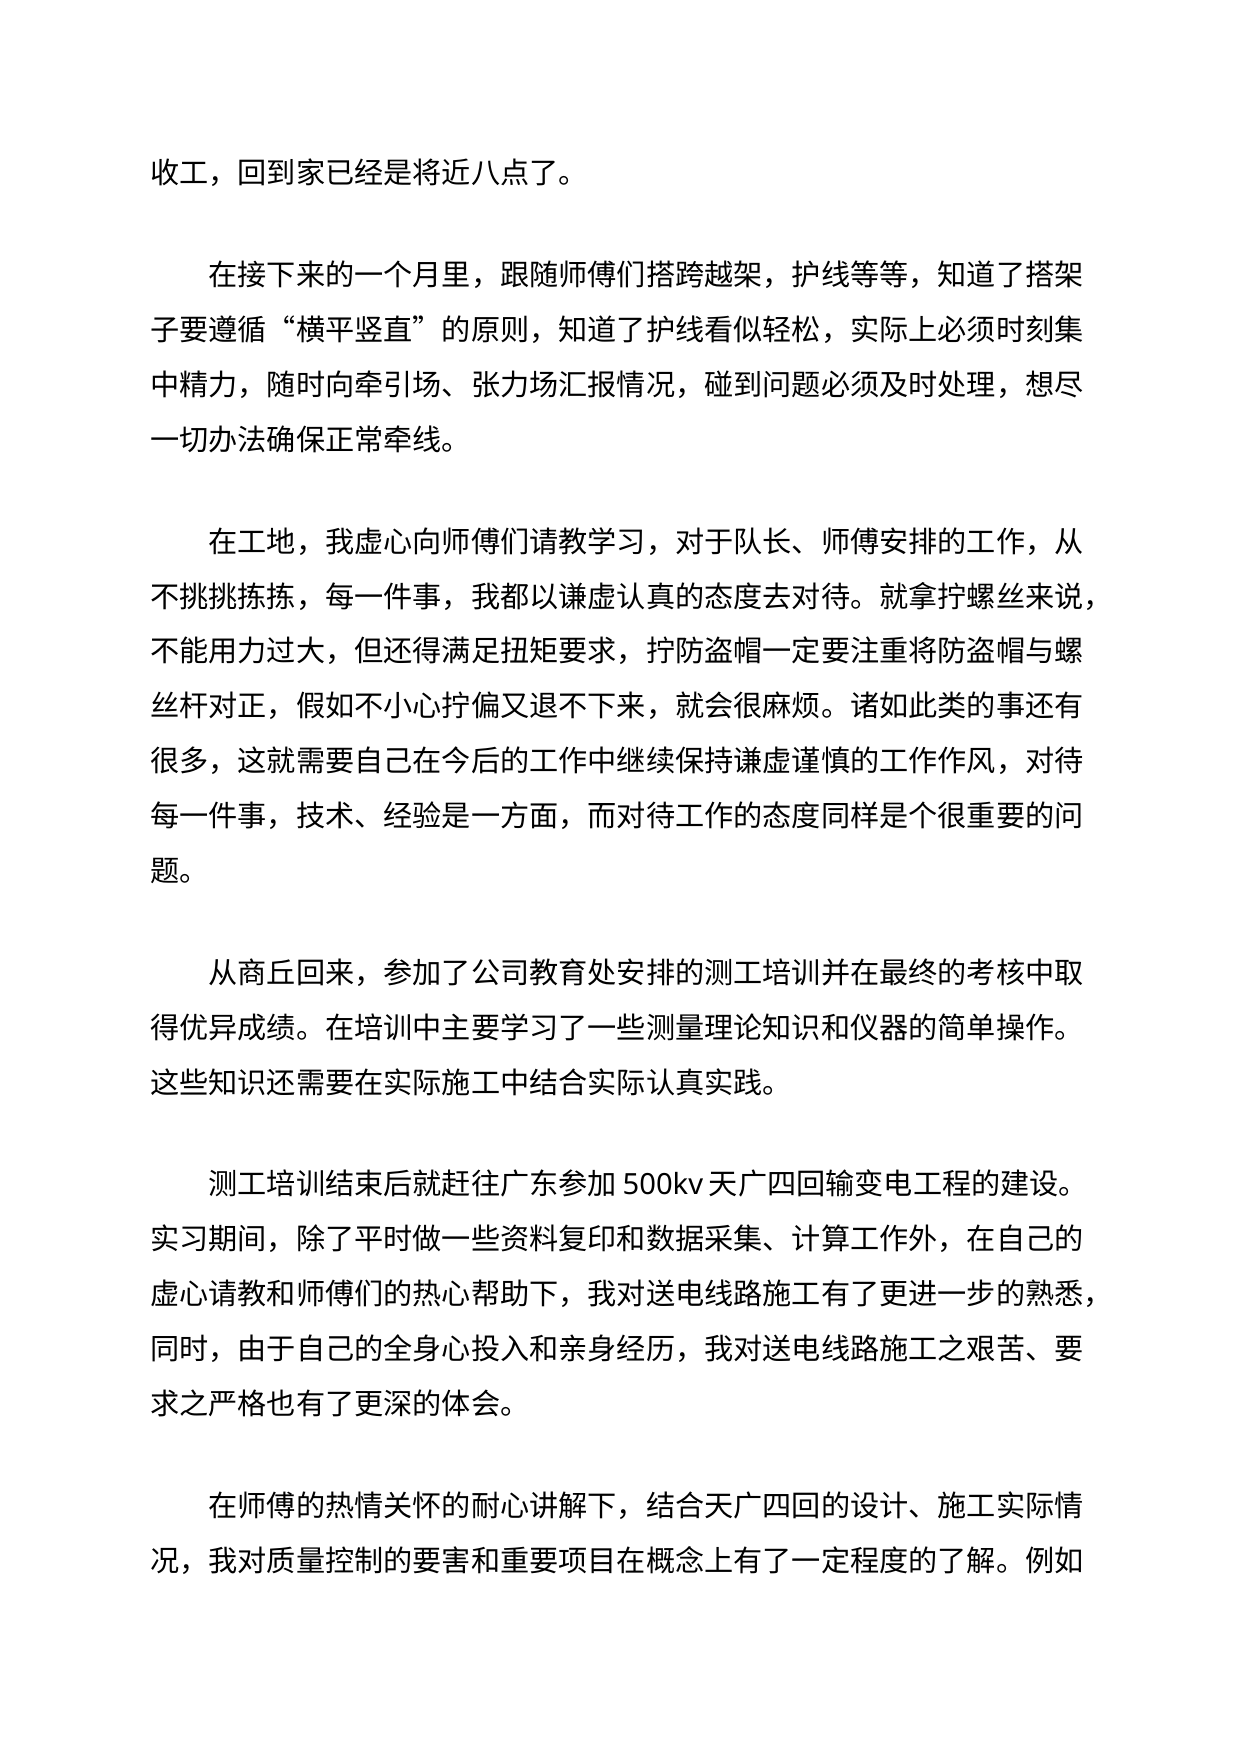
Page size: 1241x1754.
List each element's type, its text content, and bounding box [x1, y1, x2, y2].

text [150, 1482, 1090, 1579]
text 在接下来的一个月里，跟随师傅们搭跨越架，护线等等，知道了搭架子要遵循“横平竖直”的原则，知道了护线看似轻松，实际上必须时刻集中精力，随时向牵引场、张力场汇报情况，碰到问题必须及时处理，想尽一切办法确保正常牵线。 [150, 252, 1090, 459]
text 在工地，我虚心向师傅们请教学习，对于队长、师傅安排的工作，从不挑挑拣拣，每一件事，我都以谦虚认真的态度去对待。就拿拧螺丝来说，不能用力过大，但还得满足扭矩要求，拧防盗帽一定要注重将防盗帽与螺丝杆对正，假如不小心拧偏又退不下来，就会很麻烦。诸如此类的事还有很多，这就需要自己在今后的工作中继续保持谦虚谨慎的工作作风，对待每一件事，技术、经验是一方面，而对待工作的态度同样是个很重要的问题。 [150, 518, 1090, 890]
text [150, 150, 1090, 192]
text 从商丘回来，参加了公司教育处安排的测工培训并在最终的考核中取得优异成绩。在培训中主要学习了一些测量理论知识和仪器的简单操作。这些知识还需要在实际施工中结合实际认真实践。 [150, 949, 1090, 1101]
text 测工培训结束后就赶往广东参加500kv天广四回输变电工程的建设。实习期间，除了平时做一些资料复印和数据采集、计算工作外，在自己的虚心请教和师傅们的热心帮助下，我对送电线路施工有了更进一步的熟悉，同时，由于自己的全身心投入和亲身经历，我对送电线路施工之艰苦、要求之严格也有了更深的体会。 [150, 1161, 1090, 1423]
